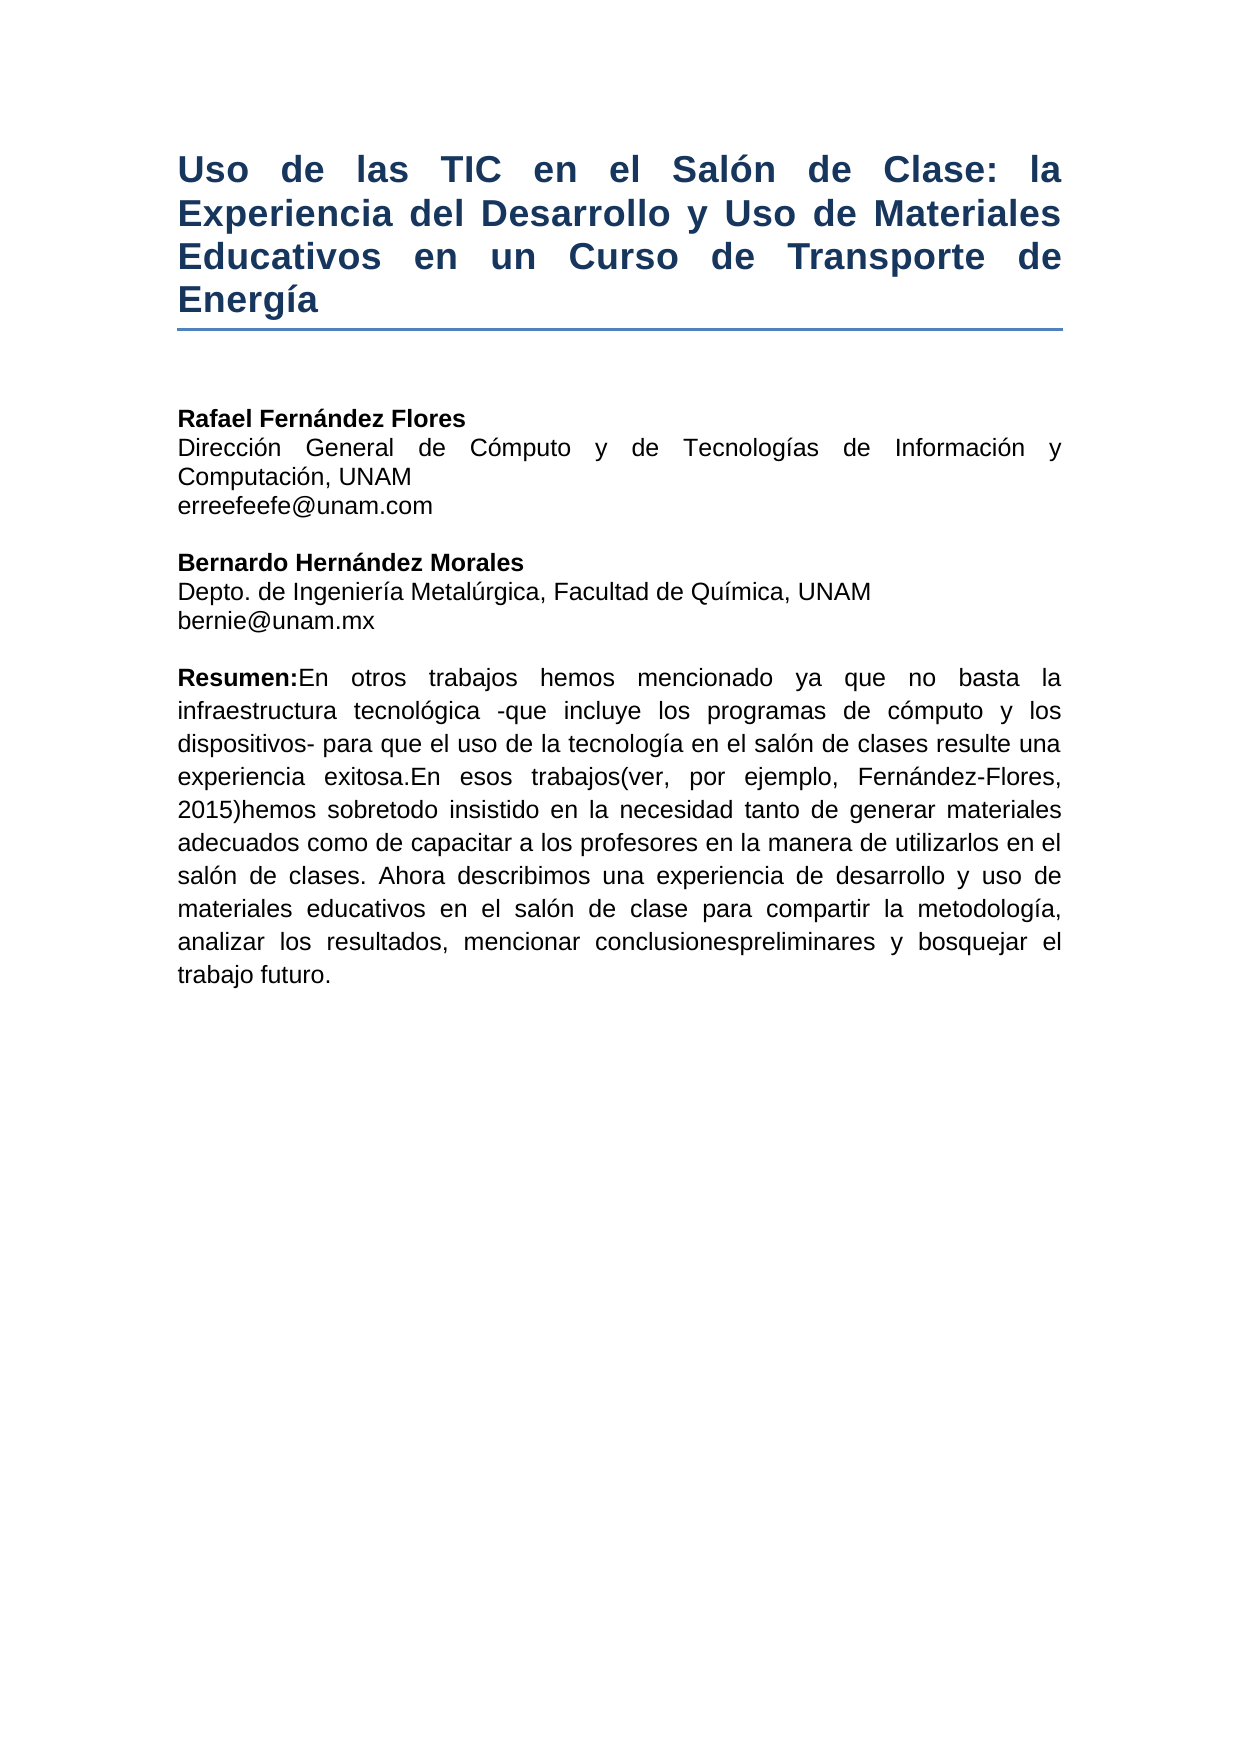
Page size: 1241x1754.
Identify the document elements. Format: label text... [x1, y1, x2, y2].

text bernie@unam.mx [177, 606, 1063, 634]
text erreefeefe@unam.com [177, 491, 1063, 519]
title Uso de las TIC en el Salón de Clase: la Experiencia del Desarrollo y Uso de Materiales Educativos en un Curso de Transporte de Energía [177, 148, 1063, 328]
text Rafael Fernández Flores [177, 404, 1063, 433]
text Dirección General de Cómputo y de Tecnologías de Información y Computación, UNAM [177, 433, 1063, 491]
text Resumen:En otros trabajos hemos mencionado ya que no basta la infraestructura tecnológica -que incluye los programas de cómputo y los dispositivos- para que el uso de la tecnología en el salón de clases resulte una experiencia exitosa.En esos trabajos(ver, por ejemplo, Fernández-Flores, 2015)hemos sobretodo insistido en la necesidad tanto de generar materiales adecuados como de capacitar a los profesores en la manera de utilizarlos en el salón de clases. Ahora describimos una experiencia de desarrollo y uso de materiales educativos en el salón de clase para compartir la metodología, analizar los resultados, mencionar conclusionespreliminares y bosquejar el trabajo futuro. [177, 663, 1063, 989]
text Bernardo Hernández Morales [177, 548, 1063, 577]
text Depto. de Ingeniería Metalúrgica, Facultad de Química, UNAM [177, 577, 1063, 606]
